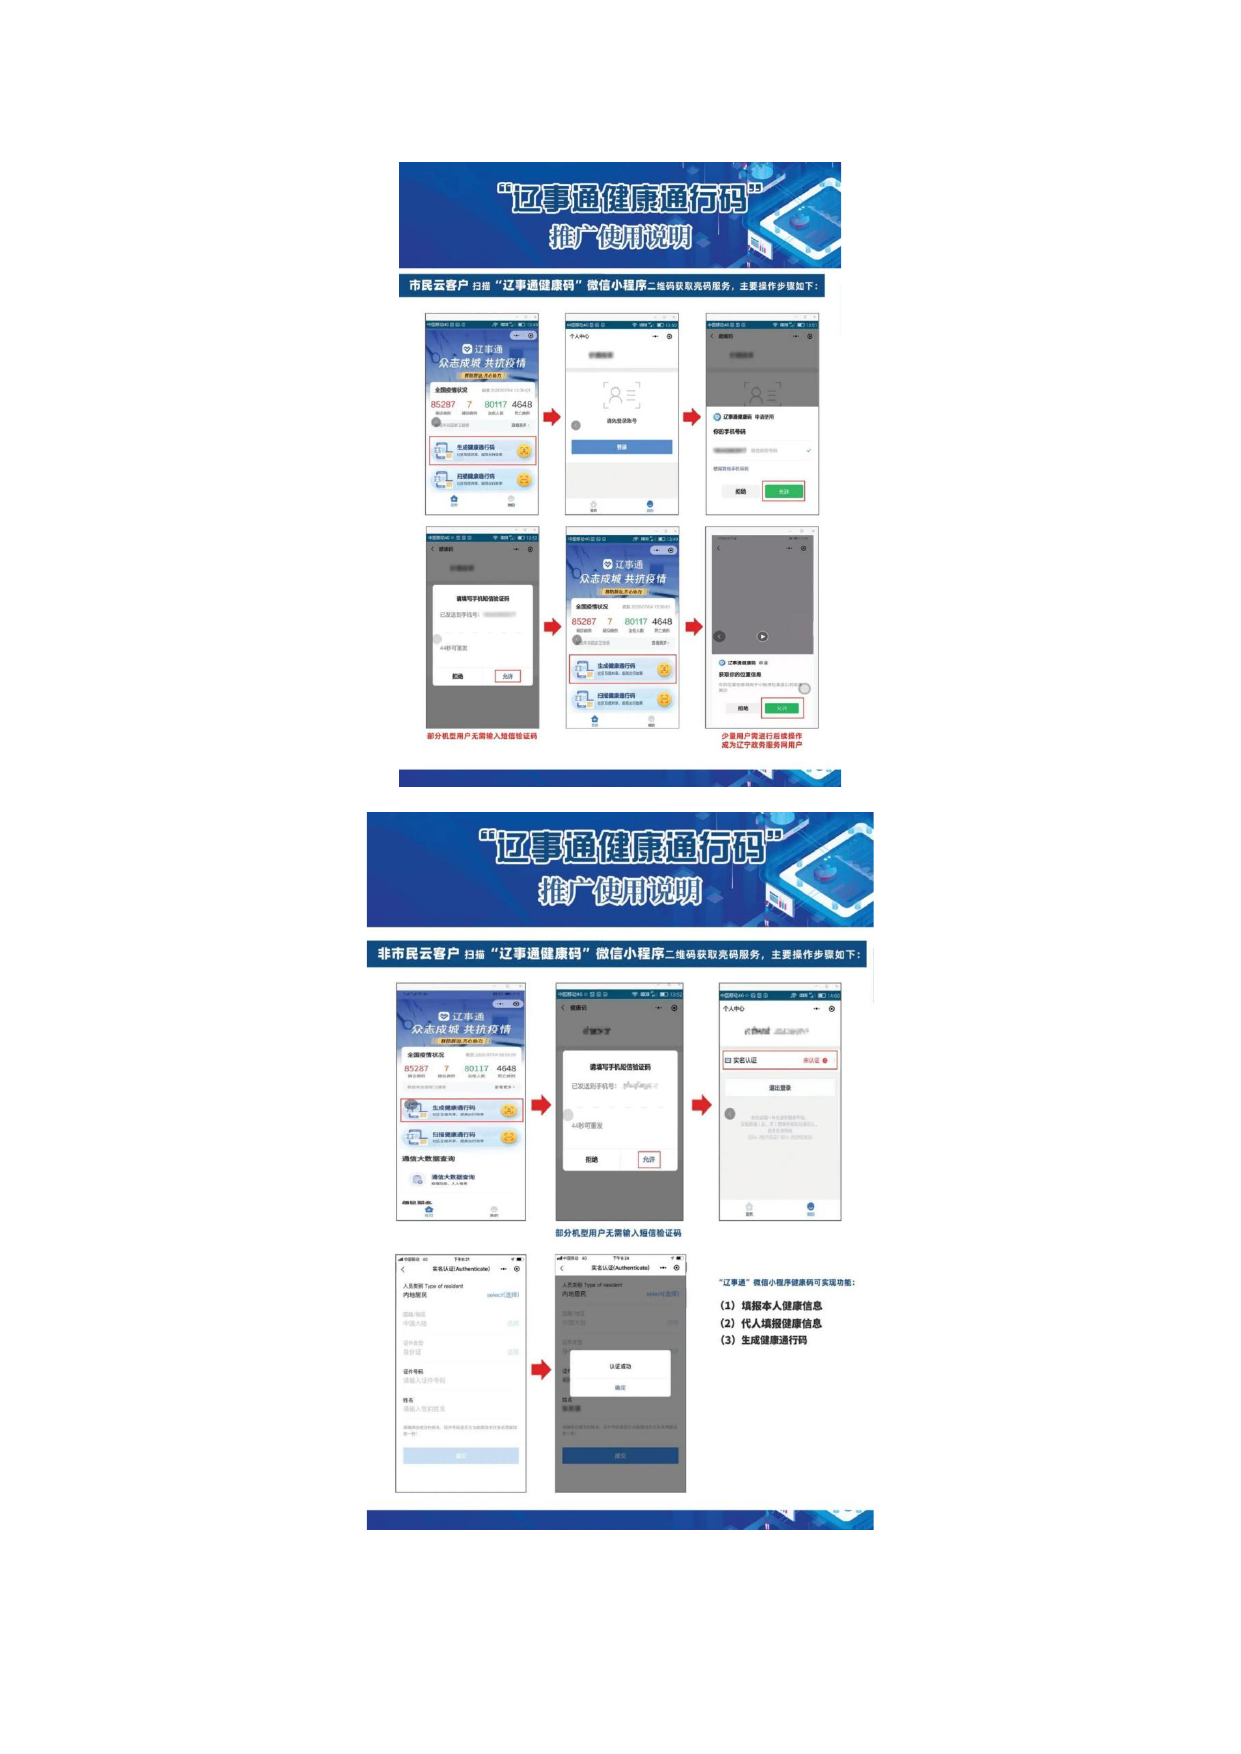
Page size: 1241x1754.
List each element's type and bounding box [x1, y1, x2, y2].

picture [399, 162, 842, 787]
picture [366, 812, 874, 1530]
